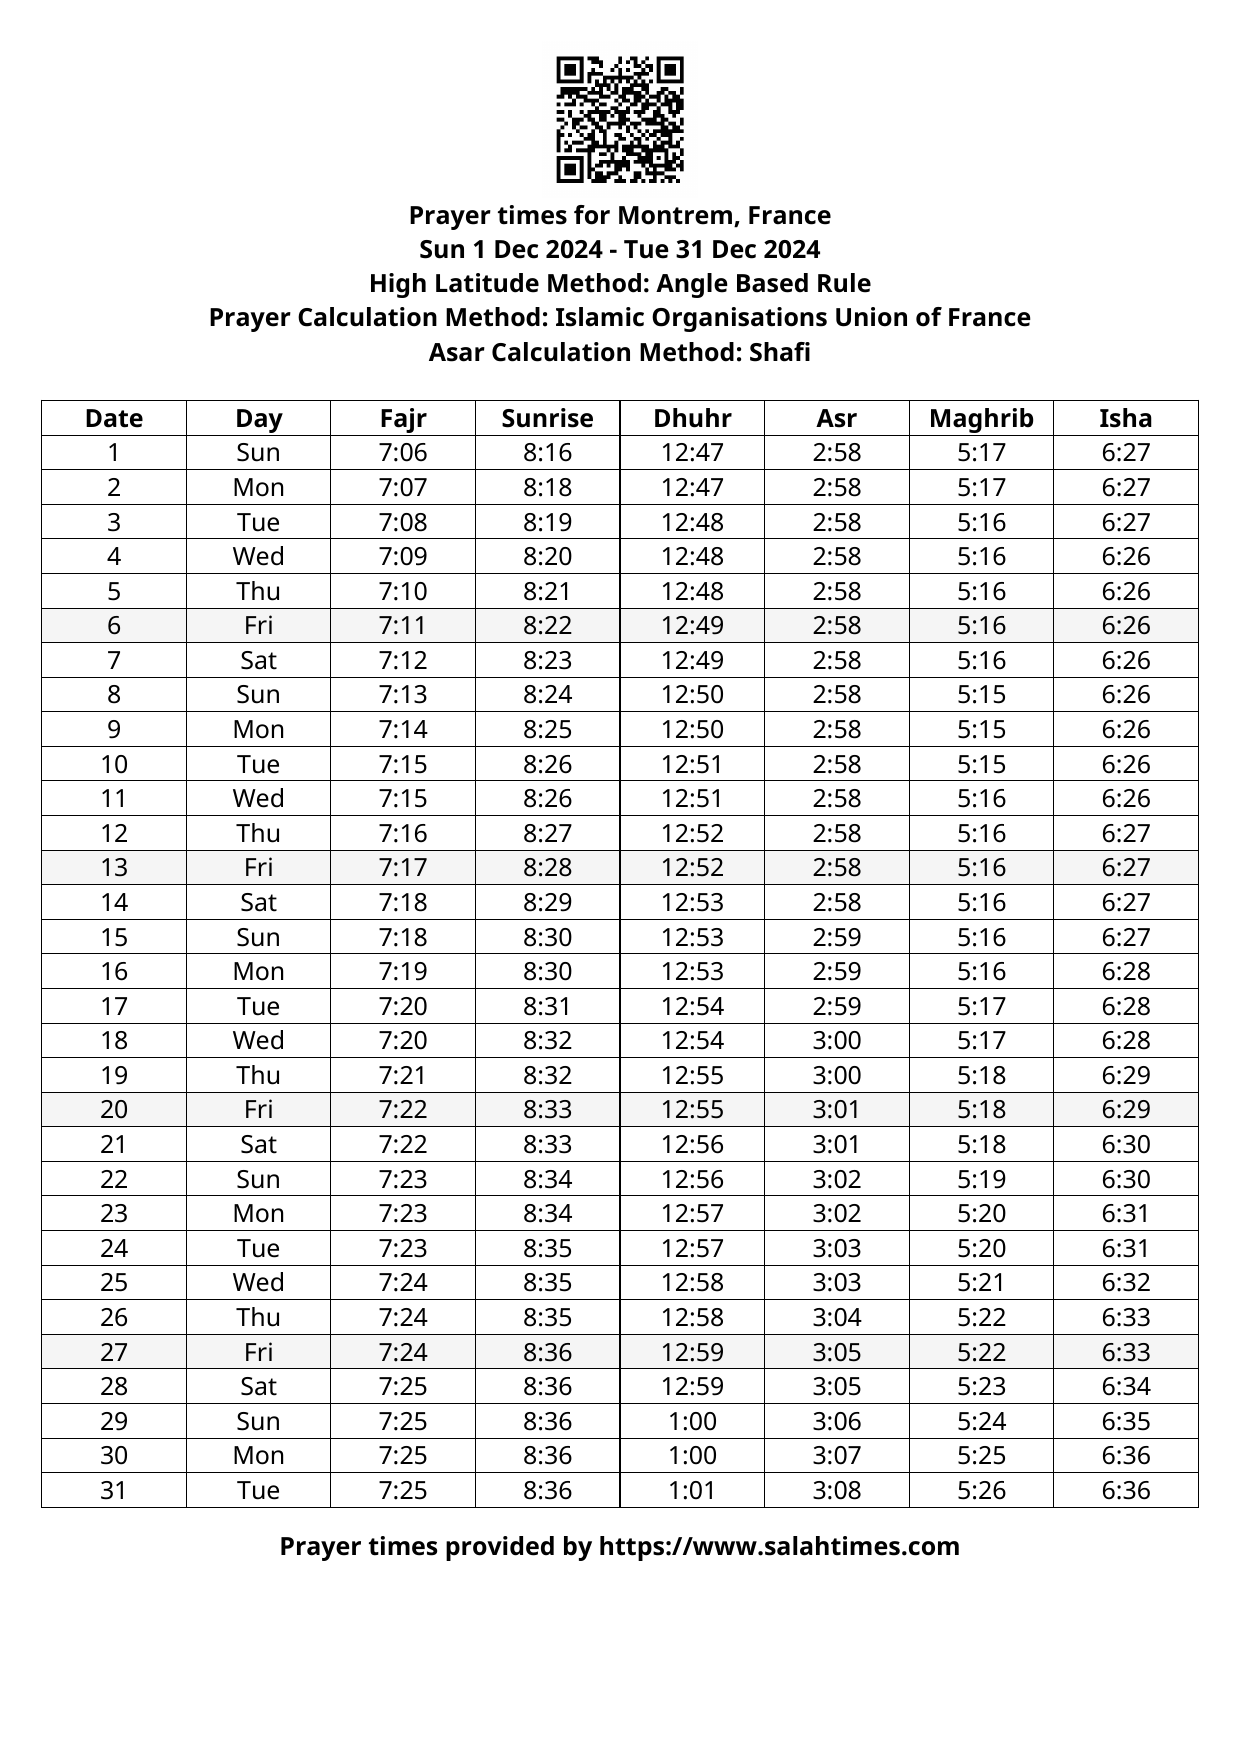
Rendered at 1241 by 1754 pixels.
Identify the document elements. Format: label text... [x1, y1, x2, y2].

table_cell 6:26 [1054, 781, 1198, 815]
table_cell 6:32 [1054, 1266, 1198, 1299]
table_cell 2:58 [765, 609, 909, 642]
table_cell 12:53 [621, 885, 764, 919]
table_cell 8:32 [476, 1024, 619, 1057]
table_cell 8:26 [476, 747, 619, 780]
table_cell 5:17 [910, 1024, 1053, 1057]
table_cell 7:10 [331, 574, 475, 607]
table_cell 8:29 [476, 885, 619, 919]
table_cell 8:23 [476, 643, 619, 677]
table_cell 8:25 [476, 712, 619, 746]
table_cell Fri [187, 609, 330, 642]
table_cell 12:48 [621, 574, 764, 607]
table_cell 7:25 [331, 1369, 475, 1403]
table_cell 6:26 [1054, 643, 1198, 677]
table_cell 2:58 [765, 574, 909, 607]
table_header Isha [1054, 401, 1198, 434]
table_cell 12:58 [621, 1266, 764, 1299]
table_cell 7:23 [331, 1196, 475, 1230]
table_cell Wed [187, 1024, 330, 1057]
table_header Day [187, 401, 330, 434]
table_cell 3:08 [765, 1473, 909, 1507]
table_cell Tue [187, 747, 330, 780]
table_cell 12:49 [621, 643, 764, 677]
table_cell 6:33 [1054, 1300, 1198, 1334]
table_cell Tue [187, 1473, 330, 1507]
table_cell 5:21 [910, 1266, 1053, 1299]
table_cell Sun [187, 436, 330, 469]
table_cell 6:28 [1054, 989, 1198, 1022]
table_header Date [42, 401, 186, 434]
table_cell 5:18 [910, 1093, 1053, 1126]
table_cell 5:16 [910, 816, 1053, 849]
table_cell 12 [42, 816, 186, 849]
table_cell 8:33 [476, 1127, 619, 1161]
table_cell 12:55 [621, 1093, 764, 1126]
table_cell 19 [42, 1058, 186, 1092]
table_cell Sat [187, 643, 330, 677]
table_cell 7:25 [331, 1404, 475, 1437]
table_cell 3:00 [765, 1058, 909, 1092]
table_cell 26 [42, 1300, 186, 1334]
table_cell 8:27 [476, 816, 619, 849]
table_cell 8:36 [476, 1404, 619, 1437]
table_cell 7:15 [331, 781, 475, 815]
table_cell 7:08 [331, 505, 475, 538]
table_cell 6:31 [1054, 1196, 1198, 1230]
table_cell 2:58 [765, 505, 909, 538]
table_cell 5:16 [910, 643, 1053, 677]
table_cell 2:59 [765, 920, 909, 953]
table_cell Thu [187, 574, 330, 607]
table_cell 17 [42, 989, 186, 1022]
table_cell 7:18 [331, 885, 475, 919]
table_cell Wed [187, 539, 330, 573]
table_cell 8:35 [476, 1266, 619, 1299]
table_cell 14 [42, 885, 186, 919]
table_cell 25 [42, 1266, 186, 1299]
table_cell 8:31 [476, 989, 619, 1022]
table_cell 20 [42, 1093, 186, 1126]
text High Latitude Method: Angle Based Rule [42, 266, 1198, 300]
table_cell 12:48 [621, 505, 764, 538]
table_cell 8 [42, 678, 186, 711]
table_cell 6:27 [1054, 885, 1198, 919]
table_cell 8:36 [476, 1335, 619, 1368]
table_cell 3:04 [765, 1300, 909, 1334]
table_cell 8:16 [476, 436, 619, 469]
table_cell 3:01 [765, 1093, 909, 1126]
table_cell 7:18 [331, 920, 475, 953]
table_cell 7:22 [331, 1127, 475, 1161]
table_cell 7:13 [331, 678, 475, 711]
table_cell 12:51 [621, 747, 764, 780]
table_cell 1:00 [621, 1439, 764, 1472]
table_cell 12:54 [621, 989, 764, 1022]
table_cell 3:03 [765, 1231, 909, 1264]
table_cell 5:17 [910, 436, 1053, 469]
table_cell 15 [42, 920, 186, 953]
table_cell 5:16 [910, 920, 1053, 953]
table_cell 5:22 [910, 1300, 1053, 1334]
table_cell 6:26 [1054, 539, 1198, 573]
table_cell 6:26 [1054, 609, 1198, 642]
table_cell 5:25 [910, 1439, 1053, 1472]
table_cell 5:18 [910, 1058, 1053, 1092]
table_cell 13 [42, 851, 186, 884]
table_cell 7:11 [331, 609, 475, 642]
table_cell 1 [42, 436, 186, 469]
table_cell 5:16 [910, 505, 1053, 538]
table_cell 6:27 [1054, 920, 1198, 953]
table_header Fajr [331, 401, 475, 434]
table_cell 3:02 [765, 1162, 909, 1195]
table_cell 5:20 [910, 1196, 1053, 1230]
table_cell Mon [187, 470, 330, 504]
table_cell 10 [42, 747, 186, 780]
table_cell 12:56 [621, 1162, 764, 1195]
table_cell 5:17 [910, 470, 1053, 504]
table_cell 2:58 [765, 678, 909, 711]
table_cell Wed [187, 781, 330, 815]
table_cell 12:59 [621, 1335, 764, 1368]
table_cell 6:29 [1054, 1093, 1198, 1126]
table_cell 2:58 [765, 436, 909, 469]
table_cell 8:32 [476, 1058, 619, 1092]
table_cell 6:27 [1054, 851, 1198, 884]
table_cell 24 [42, 1231, 186, 1264]
table_header Sunrise [476, 401, 619, 434]
table_cell 12:47 [621, 436, 764, 469]
table_cell 7:06 [331, 436, 475, 469]
table_cell 7:20 [331, 989, 475, 1022]
table_cell 12:51 [621, 781, 764, 815]
table_cell 2:59 [765, 954, 909, 988]
table_header Dhuhr [621, 401, 764, 434]
table_cell 7:23 [331, 1162, 475, 1195]
table_cell 3:05 [765, 1369, 909, 1403]
table_cell 2:58 [765, 885, 909, 919]
table_cell 5:17 [910, 989, 1053, 1022]
table_cell 6:29 [1054, 1058, 1198, 1092]
table_cell 8:24 [476, 678, 619, 711]
table_cell 4 [42, 539, 186, 573]
table_cell 3:01 [765, 1127, 909, 1161]
table_cell Sat [187, 1127, 330, 1161]
table_cell 8:20 [476, 539, 619, 573]
table_cell 12:57 [621, 1196, 764, 1230]
table_cell 7:14 [331, 712, 475, 746]
table_cell Sat [187, 885, 330, 919]
table_cell 8:36 [476, 1473, 619, 1507]
table_cell 12:56 [621, 1127, 764, 1161]
table_cell 12:53 [621, 954, 764, 988]
table_cell 7:15 [331, 747, 475, 780]
table_cell 6:27 [1054, 505, 1198, 538]
table_cell 2:58 [765, 643, 909, 677]
table_cell 8:36 [476, 1439, 619, 1472]
table_cell 6:30 [1054, 1127, 1198, 1161]
table_cell Tue [187, 989, 330, 1022]
table_cell 6:27 [1054, 816, 1198, 849]
table_cell 2:58 [765, 470, 909, 504]
table_cell 12:47 [621, 470, 764, 504]
table_cell 8:35 [476, 1300, 619, 1334]
table_cell 12:50 [621, 712, 764, 746]
table_cell 8:34 [476, 1196, 619, 1230]
table_cell 6:34 [1054, 1369, 1198, 1403]
table_cell 7:25 [331, 1439, 475, 1472]
table_cell 11 [42, 781, 186, 815]
table_cell 1:01 [621, 1473, 764, 1507]
table_cell 22 [42, 1162, 186, 1195]
table_cell 2:58 [765, 781, 909, 815]
table_cell 7 [42, 643, 186, 677]
table_cell Fri [187, 1335, 330, 1368]
table_cell 7:07 [331, 470, 475, 504]
table_cell 8:28 [476, 851, 619, 884]
table_cell 7:25 [331, 1473, 475, 1507]
table_cell 1:00 [621, 1404, 764, 1437]
table_cell Sun [187, 920, 330, 953]
text Prayer Calculation Method: Islamic Organisations Union of France [42, 300, 1198, 334]
table_cell Wed [187, 1266, 330, 1299]
table_cell 5:16 [910, 574, 1053, 607]
table_cell 5:15 [910, 747, 1053, 780]
table_cell 12:55 [621, 1058, 764, 1092]
table_cell 7:24 [331, 1300, 475, 1334]
table_cell 2:59 [765, 989, 909, 1022]
table_cell Thu [187, 816, 330, 849]
table_cell 5 [42, 574, 186, 607]
table_cell 28 [42, 1369, 186, 1403]
table_cell 3:03 [765, 1266, 909, 1299]
table_cell 3 [42, 505, 186, 538]
table_cell 5:16 [910, 885, 1053, 919]
table_cell 8:36 [476, 1369, 619, 1403]
table_cell Fri [187, 1093, 330, 1126]
table_cell 12:50 [621, 678, 764, 711]
table_cell 12:52 [621, 816, 764, 849]
table_cell 8:21 [476, 574, 619, 607]
table_cell 12:49 [621, 609, 764, 642]
table_cell 6:33 [1054, 1335, 1198, 1368]
table_cell 5:16 [910, 781, 1053, 815]
table_cell 29 [42, 1404, 186, 1437]
table_cell 6:30 [1054, 1162, 1198, 1195]
table_cell Thu [187, 1300, 330, 1334]
table_cell 8:19 [476, 505, 619, 538]
table_header Maghrib [910, 401, 1053, 434]
table_cell 12:52 [621, 851, 764, 884]
table_cell 2:58 [765, 539, 909, 573]
table_cell 7:24 [331, 1266, 475, 1299]
table_cell 5:16 [910, 609, 1053, 642]
table_cell 3:06 [765, 1404, 909, 1437]
table_cell 7:17 [331, 851, 475, 884]
table_cell 8:22 [476, 609, 619, 642]
table_cell 8:30 [476, 920, 619, 953]
table_cell 5:15 [910, 712, 1053, 746]
table_cell 5:24 [910, 1404, 1053, 1437]
table_cell 8:35 [476, 1231, 619, 1264]
table_cell Thu [187, 1058, 330, 1092]
table_cell Mon [187, 712, 330, 746]
table_cell 5:16 [910, 539, 1053, 573]
table_cell 7:22 [331, 1093, 475, 1126]
table_header Asr [765, 401, 909, 434]
table_cell 6 [42, 609, 186, 642]
table_cell 6:28 [1054, 1024, 1198, 1057]
table_cell 6:35 [1054, 1404, 1198, 1437]
table_cell 8:34 [476, 1162, 619, 1195]
table_cell 8:26 [476, 781, 619, 815]
table_cell 12:58 [621, 1300, 764, 1334]
table_cell 2:58 [765, 816, 909, 849]
table_cell 7:12 [331, 643, 475, 677]
table_cell Mon [187, 1196, 330, 1230]
table_cell 5:26 [910, 1473, 1053, 1507]
table_cell 5:19 [910, 1162, 1053, 1195]
text Prayer times for Montrem, France [42, 198, 1198, 232]
table_cell 5:15 [910, 678, 1053, 711]
table_cell 7:24 [331, 1335, 475, 1368]
table_cell 6:27 [1054, 436, 1198, 469]
table_cell Tue [187, 505, 330, 538]
table_cell 7:09 [331, 539, 475, 573]
text Sun 1 Dec 2024 - Tue 31 Dec 2024 [42, 232, 1198, 266]
table_cell 16 [42, 954, 186, 988]
table_cell 6:31 [1054, 1231, 1198, 1264]
table_cell Sun [187, 1162, 330, 1195]
table_cell 6:36 [1054, 1473, 1198, 1507]
table_cell 5:16 [910, 954, 1053, 988]
table_cell Sun [187, 1404, 330, 1437]
table_cell 6:26 [1054, 678, 1198, 711]
table_cell 3:00 [765, 1024, 909, 1057]
table_cell 8:33 [476, 1093, 619, 1126]
table_cell 8:18 [476, 470, 619, 504]
table_cell 30 [42, 1439, 186, 1472]
table_cell 7:19 [331, 954, 475, 988]
table_cell Sun [187, 678, 330, 711]
table_cell 21 [42, 1127, 186, 1161]
table_cell 12:48 [621, 539, 764, 573]
table_cell 12:53 [621, 920, 764, 953]
table_cell 5:16 [910, 851, 1053, 884]
table_cell 6:26 [1054, 574, 1198, 607]
table_cell 3:05 [765, 1335, 909, 1368]
table_cell 7:21 [331, 1058, 475, 1092]
table_cell 5:20 [910, 1231, 1053, 1264]
table_cell Fri [187, 851, 330, 884]
table_cell Mon [187, 1439, 330, 1472]
table_cell 12:57 [621, 1231, 764, 1264]
table_cell 6:28 [1054, 954, 1198, 988]
table_cell 12:54 [621, 1024, 764, 1057]
text Asar Calculation Method: Shafi [42, 334, 1198, 368]
table_cell 3:07 [765, 1439, 909, 1472]
table_cell 5:22 [910, 1335, 1053, 1368]
table_cell 18 [42, 1024, 186, 1057]
table_cell 27 [42, 1335, 186, 1368]
table_cell 31 [42, 1473, 186, 1507]
table_cell 7:16 [331, 816, 475, 849]
table_cell 2 [42, 470, 186, 504]
table_cell 7:20 [331, 1024, 475, 1057]
picture [542, 41, 699, 198]
table_cell 8:30 [476, 954, 619, 988]
table_cell 5:23 [910, 1369, 1053, 1403]
table_cell 3:02 [765, 1196, 909, 1230]
table_cell 7:23 [331, 1231, 475, 1264]
table_cell 6:27 [1054, 470, 1198, 504]
table_cell 6:26 [1054, 747, 1198, 780]
text Prayer times provided by https://www.salahtimes.com [42, 1528, 1198, 1563]
table_cell 2:58 [765, 851, 909, 884]
table_cell 12:59 [621, 1369, 764, 1403]
table_cell 6:36 [1054, 1439, 1198, 1472]
table_cell Tue [187, 1231, 330, 1264]
table_cell 2:58 [765, 747, 909, 780]
table_cell Sat [187, 1369, 330, 1403]
table_cell 9 [42, 712, 186, 746]
table_cell Mon [187, 954, 330, 988]
table_cell 2:58 [765, 712, 909, 746]
table_cell 5:18 [910, 1127, 1053, 1161]
table_cell 6:26 [1054, 712, 1198, 746]
table_cell 23 [42, 1196, 186, 1230]
